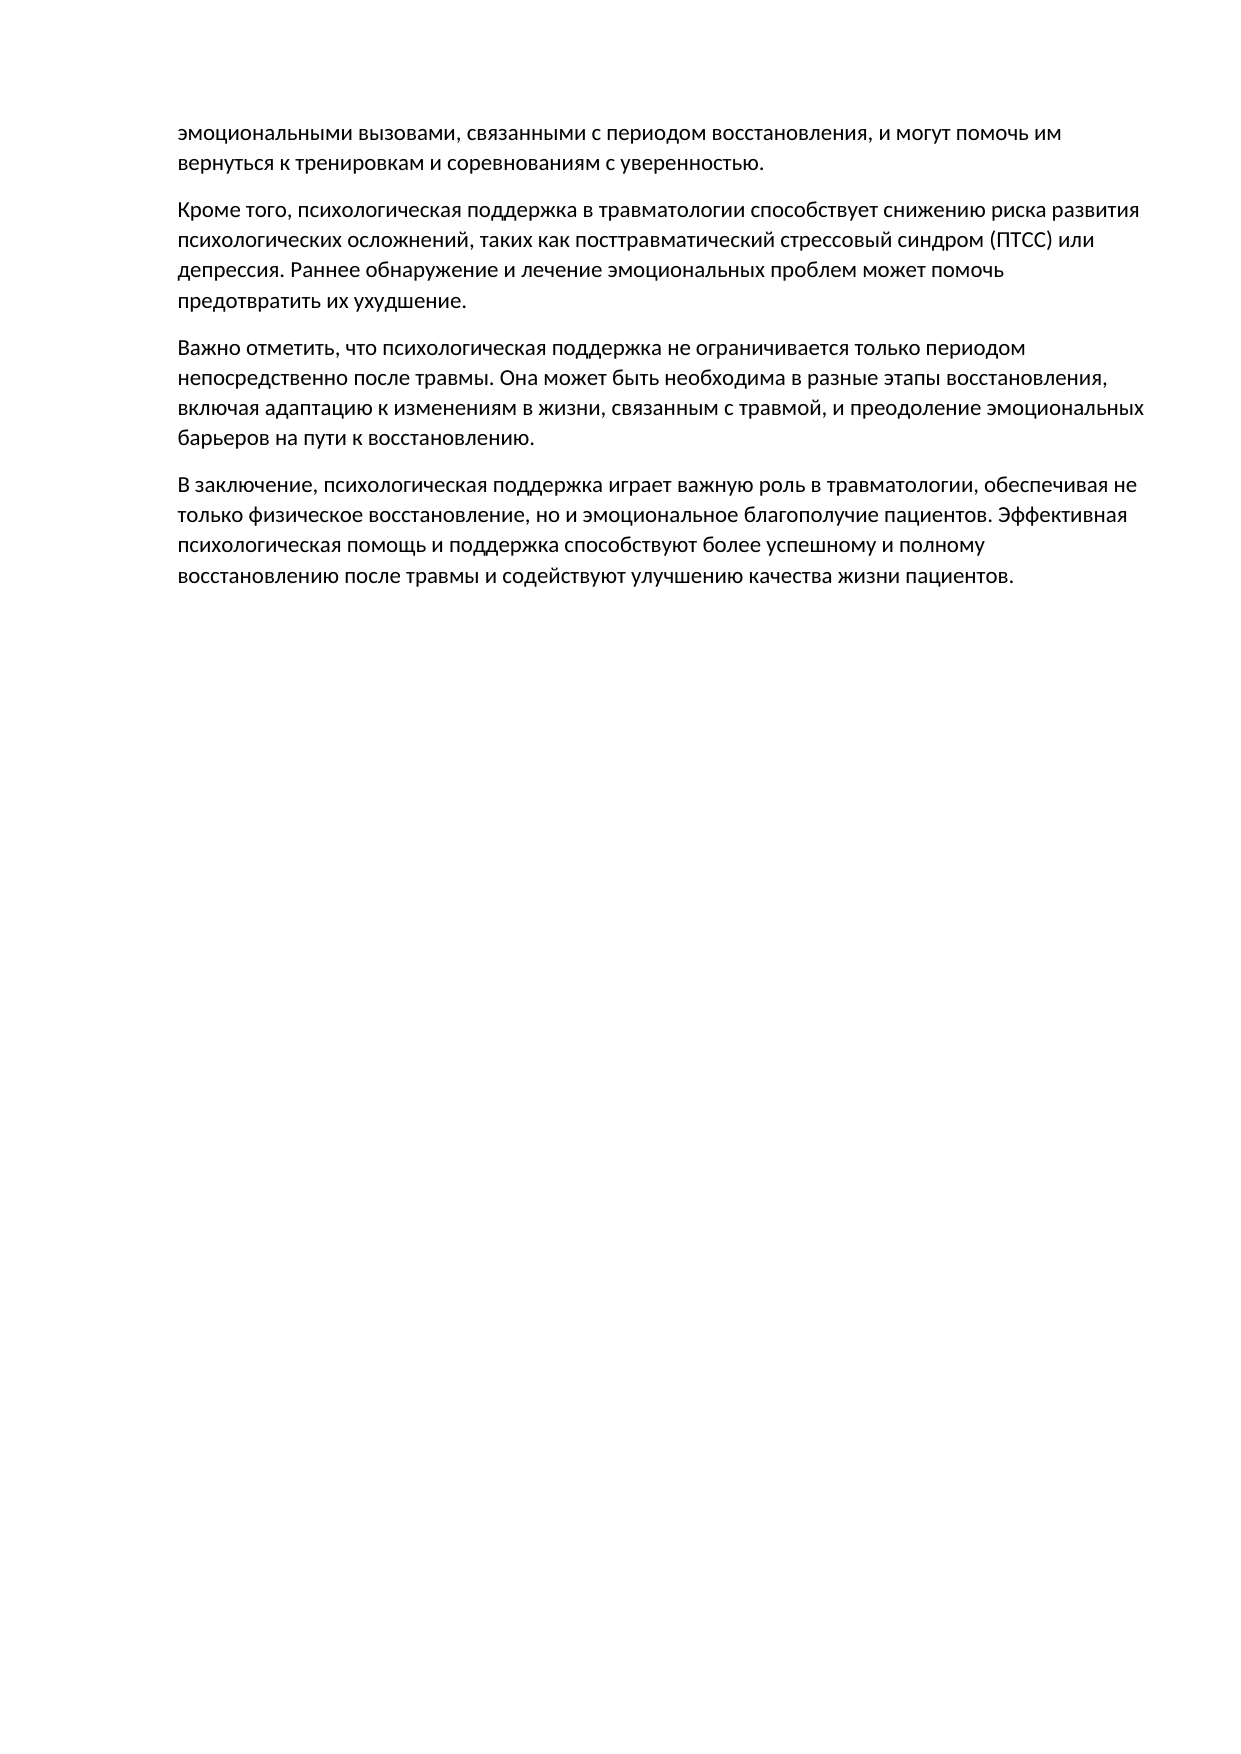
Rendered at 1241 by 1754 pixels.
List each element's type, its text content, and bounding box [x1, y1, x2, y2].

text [177, 118, 1152, 176]
text Важно отметить, что психологическая поддержка не ограничивается только периодом непосредственно после травмы. Она может быть необходима в разные этапы восстановления, включая адаптацию к изменениям в жизни, связанным с травмой, и преодоление эмоциональных барьеров на пути к восстановлению. [177, 333, 1152, 451]
text В заключение, психологическая поддержка играет важную роль в травматологии, обеспечивая не только физическое восстановление, но и эмоциональное благополучие пациентов. Эффективная психологическая помощь и поддержка способствуют более успешному и полному восстановлению после травмы и содействуют улучшению качества жизни пациентов. [177, 470, 1152, 589]
text Кроме того, психологическая поддержка в травматологии способствует снижению риска развития психологических осложнений, таких как посттравматический стрессовый синдром (ПТСС) или депрессия. Раннее обнаружение и лечение эмоциональных проблем может помочь предотвратить их ухудшение. [177, 195, 1152, 314]
